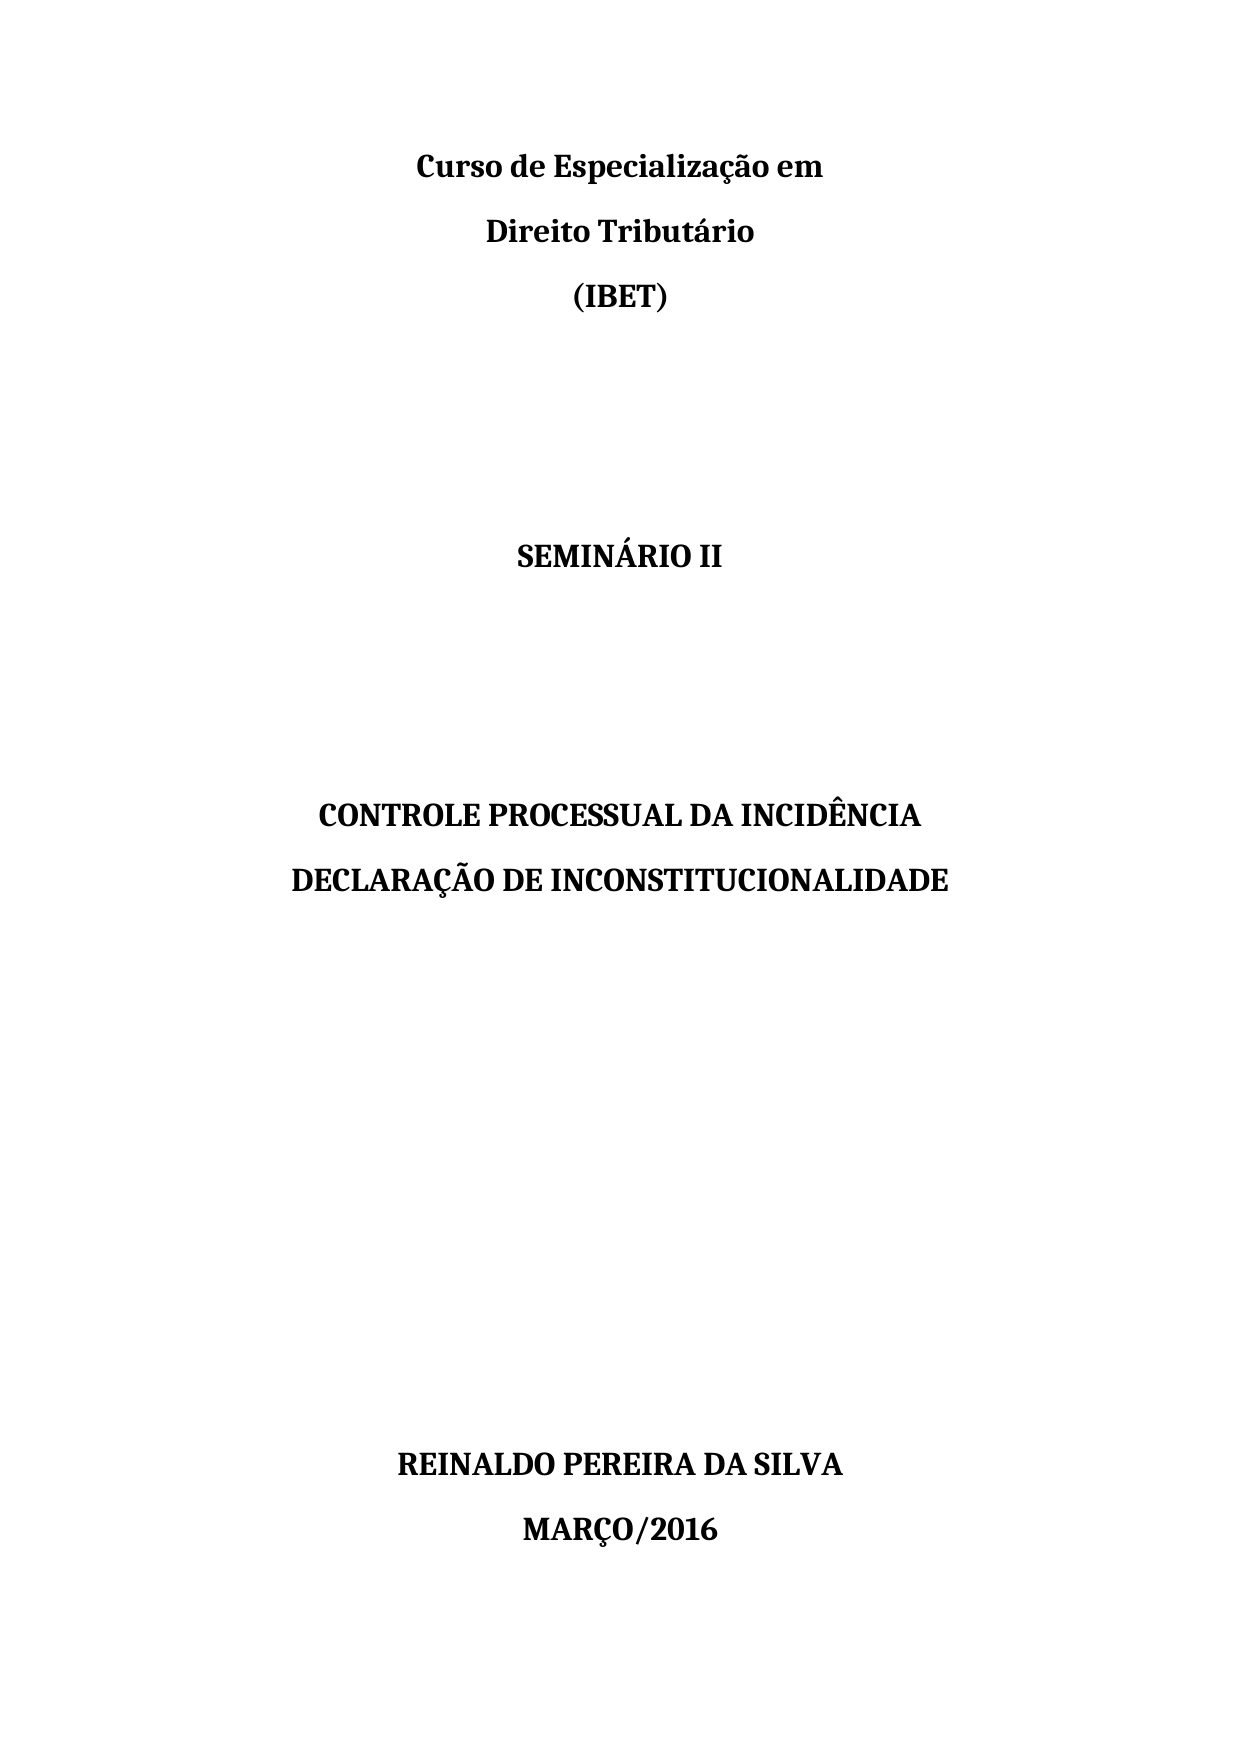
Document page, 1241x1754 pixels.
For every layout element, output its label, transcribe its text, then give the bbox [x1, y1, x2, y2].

text Curso de Especialização em [177, 148, 1063, 186]
text REINALDO PEREIRA DA SILVA [177, 1446, 1063, 1484]
text MARÇO/2016 [177, 1510, 1063, 1549]
text (IBET) [177, 277, 1063, 316]
text CONTROLE PROCESSUAL DA INCIDÊNCIA [177, 797, 1063, 835]
text SEMINÁRIO II [177, 537, 1063, 575]
text DECLARAÇÃO DE INCONSTITUCIONALIDADE [177, 861, 1063, 900]
text Direito Tributário [177, 212, 1063, 251]
